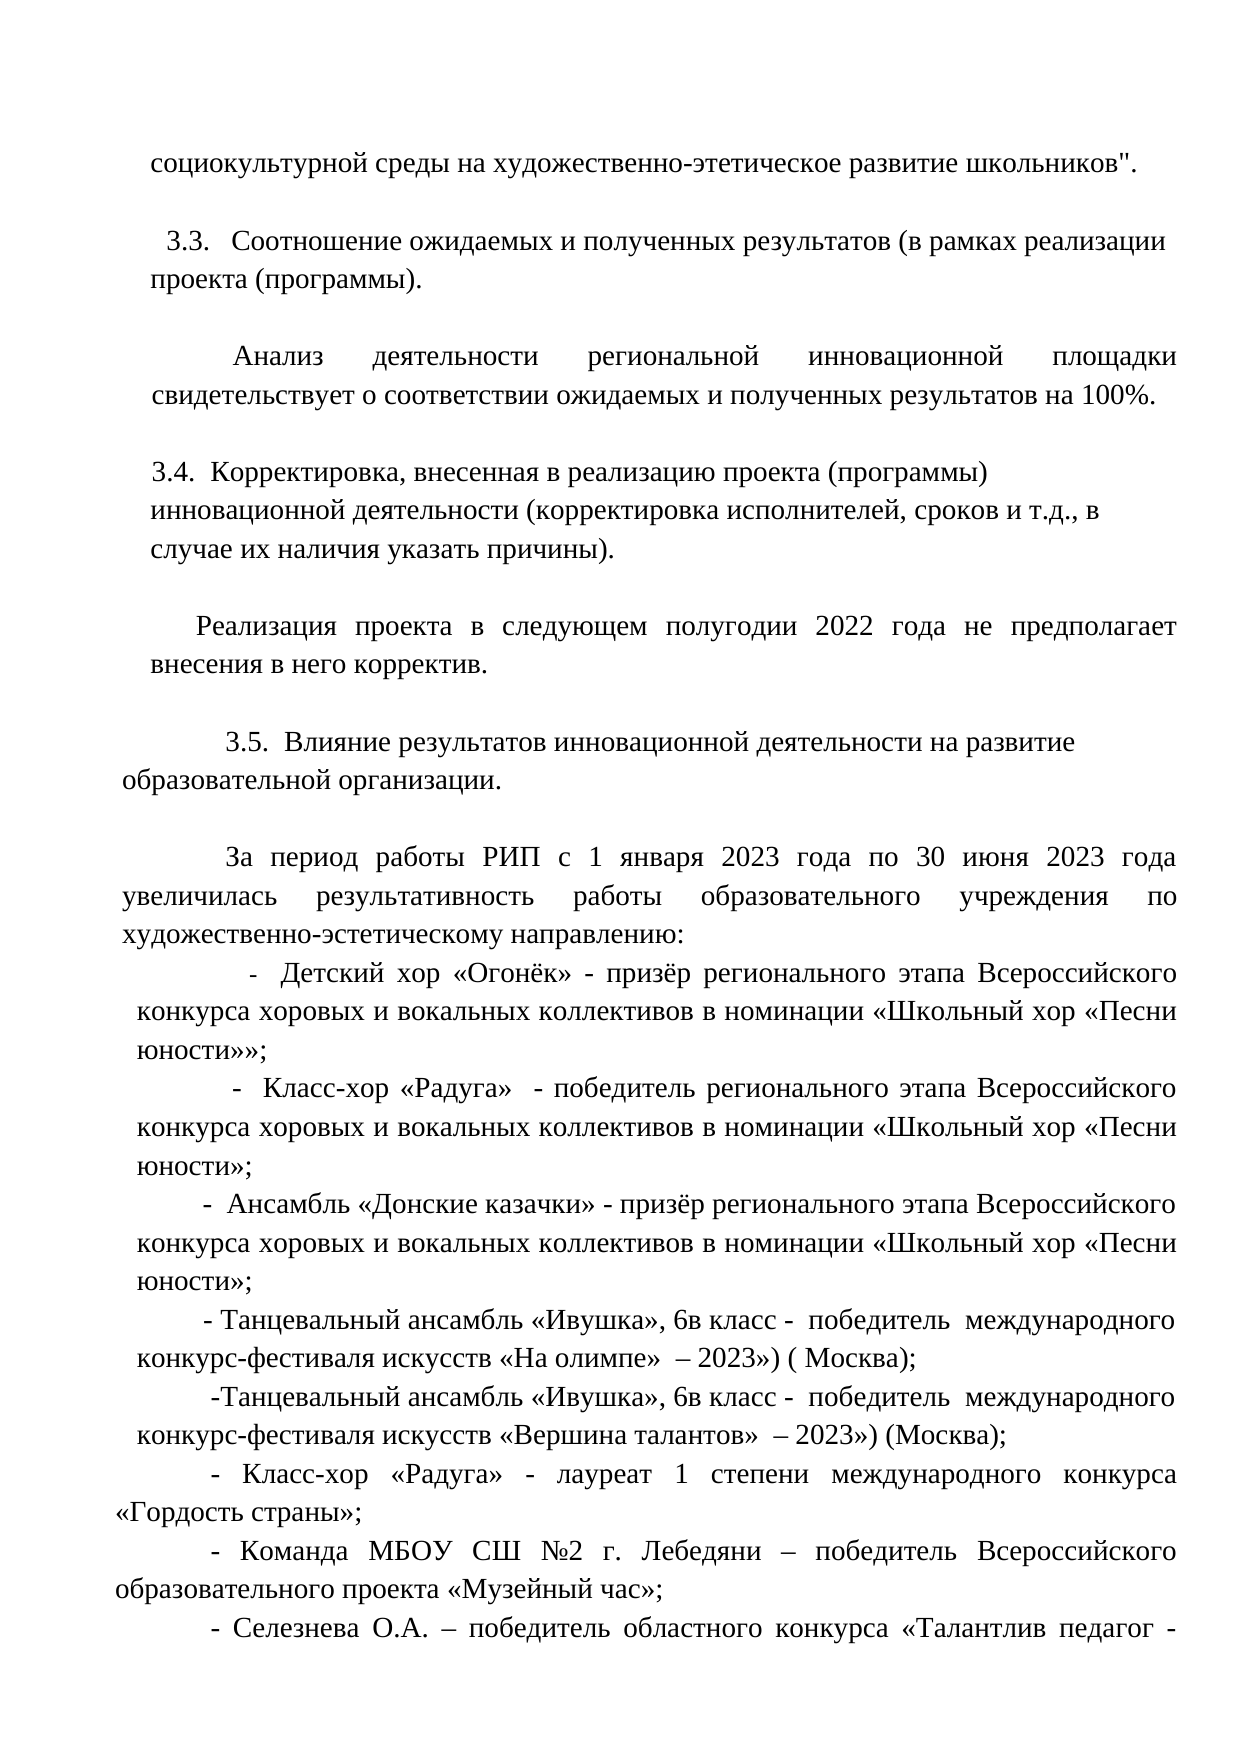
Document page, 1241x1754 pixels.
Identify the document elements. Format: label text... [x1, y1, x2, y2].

text Реализация проекта в следующем полугодии 2022 года не предполагает внесения в него корректив. [150, 608, 1178, 680]
text - Класс-хор «Радуга» - победитель регионального этапа Всероссийского конкурса хоровых и вокальных коллективов в номинации «Школьный хор «Песни юности»; [137, 1071, 1178, 1181]
text - Танцевальный ансамбль «Ивушка», 6в класс - победитель международного конкурс-фестиваля искусств «На олимпе» – 2023») ( Москва); [137, 1302, 1178, 1374]
list Соотношение ожидаемых и полученных результатов (в рамках реализации проекта (программы). [150, 223, 1178, 295]
list Корректировка, внесенная в реализацию проекта (программы) инновационной деятельности (корректировка исполнителей, сроков и т.д., в случае их наличия указать причины). [150, 454, 1178, 564]
text - Класс-хор «Радуга» - лауреат 1 степени международного конкурса «Гордость страны»; [115, 1456, 1178, 1528]
list Влияние результатов инновационной деятельности на развитие образовательной организации. [122, 724, 1178, 796]
text За период работы РИП с 1 января 2023 года по 30 июня 2023 года увеличилась результативность работы образовательного учреждения по художественно-эстетическому направлению: [122, 839, 1178, 950]
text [150, 146, 1171, 179]
text - Детский хор «Огонёк» - призёр регионального этапа Всероссийского конкурса хоровых и вокальных коллективов в номинации «Школьный хор «Песни юности»»; [137, 955, 1178, 1066]
text - Команда МБОУ СШ №2 г. Лебедяни – победитель Всероссийского образовательного проекта «Музейный час»; [115, 1533, 1178, 1605]
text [115, 1610, 1178, 1644]
text -Танцевальный ансамбль «Ивушка», 6в класс - победитель международного конкурс-фестиваля искусств «Вершина талантов» – 2023») (Москва); [137, 1379, 1178, 1451]
text Анализ деятельности региональной инновационной площадки свидетельствует о соответствии ожидаемых и полученных результатов на 100%. [151, 338, 1178, 410]
text - Ансамбль «Донские казачки» - призёр регионального этапа Всероссийского конкурса хоровых и вокальных коллективов в номинации «Школьный хор «Песни юности»; [137, 1186, 1178, 1297]
